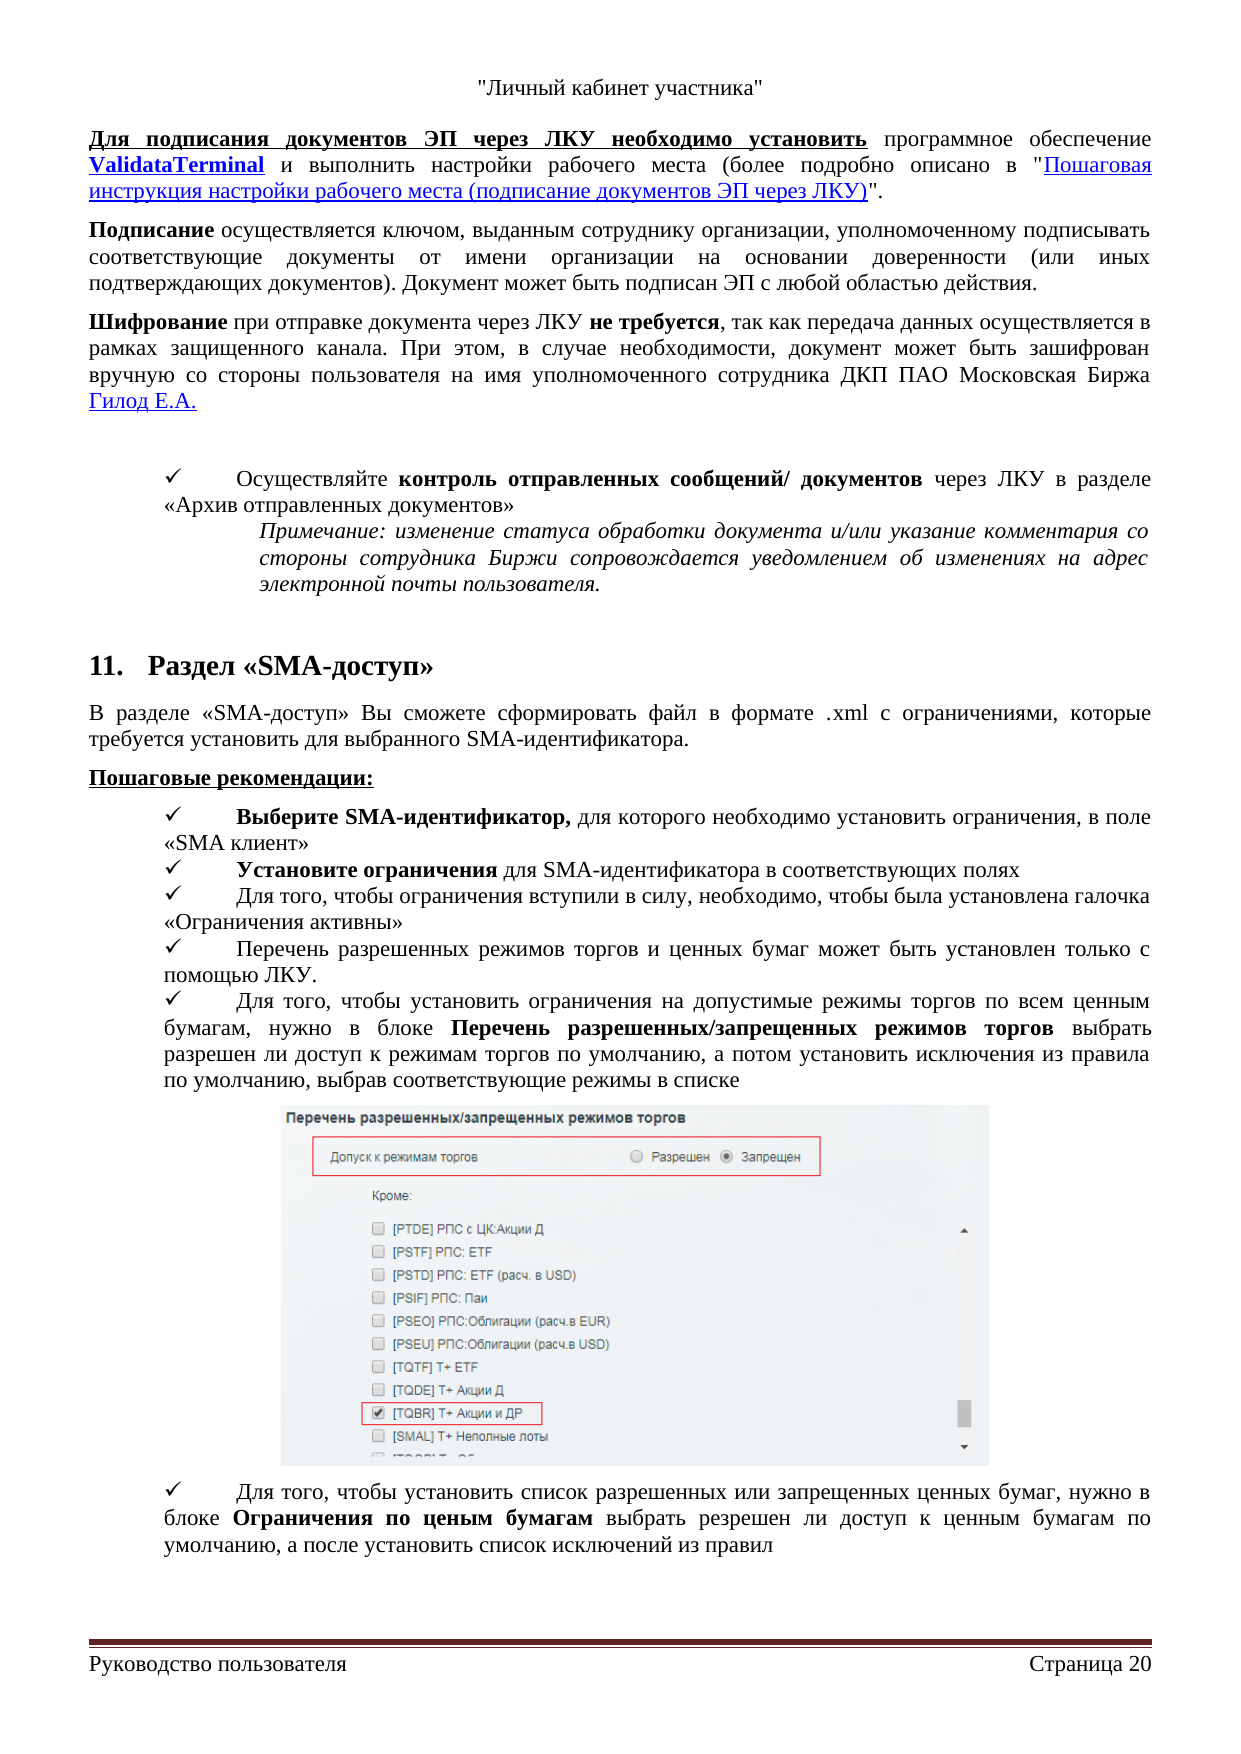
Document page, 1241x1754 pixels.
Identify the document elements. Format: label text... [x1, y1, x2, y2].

text Пошаговые рекомендации: [89, 764, 1152, 790]
subtitle Раздел «SMA-доступ» [89, 648, 1152, 681]
list Осуществляйте контроль отправленных сообщений/ документов через ЛКУ в разделе «Архив отправленных документов» [164, 465, 1152, 517]
text Подписание осуществляется ключом, выданным сотруднику организации, уполномоченному подписывать соответствующие документы от имени организации на основании доверенности (или иных подтверждающих документов). Документ может быть подписан ЭП с любой областью действия. [89, 216, 1152, 295]
list Для того, чтобы установить список разрешенных или запрещенных ценных бумаг, нужно в блоке Ограничения по ценым бумагам выбрать резрешен ли доступ к ценным бумагам по умолчанию, а после установить список исключений из правил [164, 1478, 1152, 1557]
list Для того, чтобы установить ограничения на допустимые режимы торгов по всем ценным бумагам, нужно в блоке Перечень разрешенных/запрещенных режимов торгов выбрать разрешен ли доступ к режимам торгов по умолчанию, а потом установить исключения из правила по умолчанию, выбрав соответствующие режимы в списке [164, 987, 1152, 1093]
text В разделе «SMA-доступ» Вы сможете сформировать файл в формате .xml с ограничениями, которые требуется установить для выбранного SMA-идентификатора. [89, 699, 1152, 752]
text Для подписания документов ЭП через ЛКУ необходимо установить программное обеспечение ValidataTerminal и выполнить настройки рабочего места (более подробно описано в "Пошаговая инструкция настройки рабочего места (подписание документов ЭП через ЛКУ)". [89, 125, 1152, 204]
picture [280, 1105, 990, 1466]
list Выберите SMA-идентификатор, для которого необходимо установить ограничения, в поле «SMA клиент» [164, 803, 1152, 856]
list Примечание: изменение статуса обработки документа и/или указание комментария со стороны сотрудника Биржи сопровождается уведомлением об изменениях на адрес электронной почты пользователя. [259, 517, 1152, 596]
list Перечень разрешенных режимов торгов и ценных бумаг может быть установлен только с помощью ЛКУ. [164, 935, 1152, 987]
list Установите ограничения для SMA-идентификатора в соответствующих полях [164, 856, 1152, 882]
text Шифрование при отправке документа через ЛКУ не требуется, так как передача данных осуществляется в рамках защищенного канала. При этом, в случае необходимости, документ может быть зашифрован вручную со стороны пользователя на имя уполномоченного сотрудника ДКП ПАО Московская Биржа Гилод Е.А. [89, 308, 1152, 413]
list Для того, чтобы ограничения вступили в силу, необходимо, чтобы была установлена галочка «Ограничения активны» [164, 882, 1152, 935]
